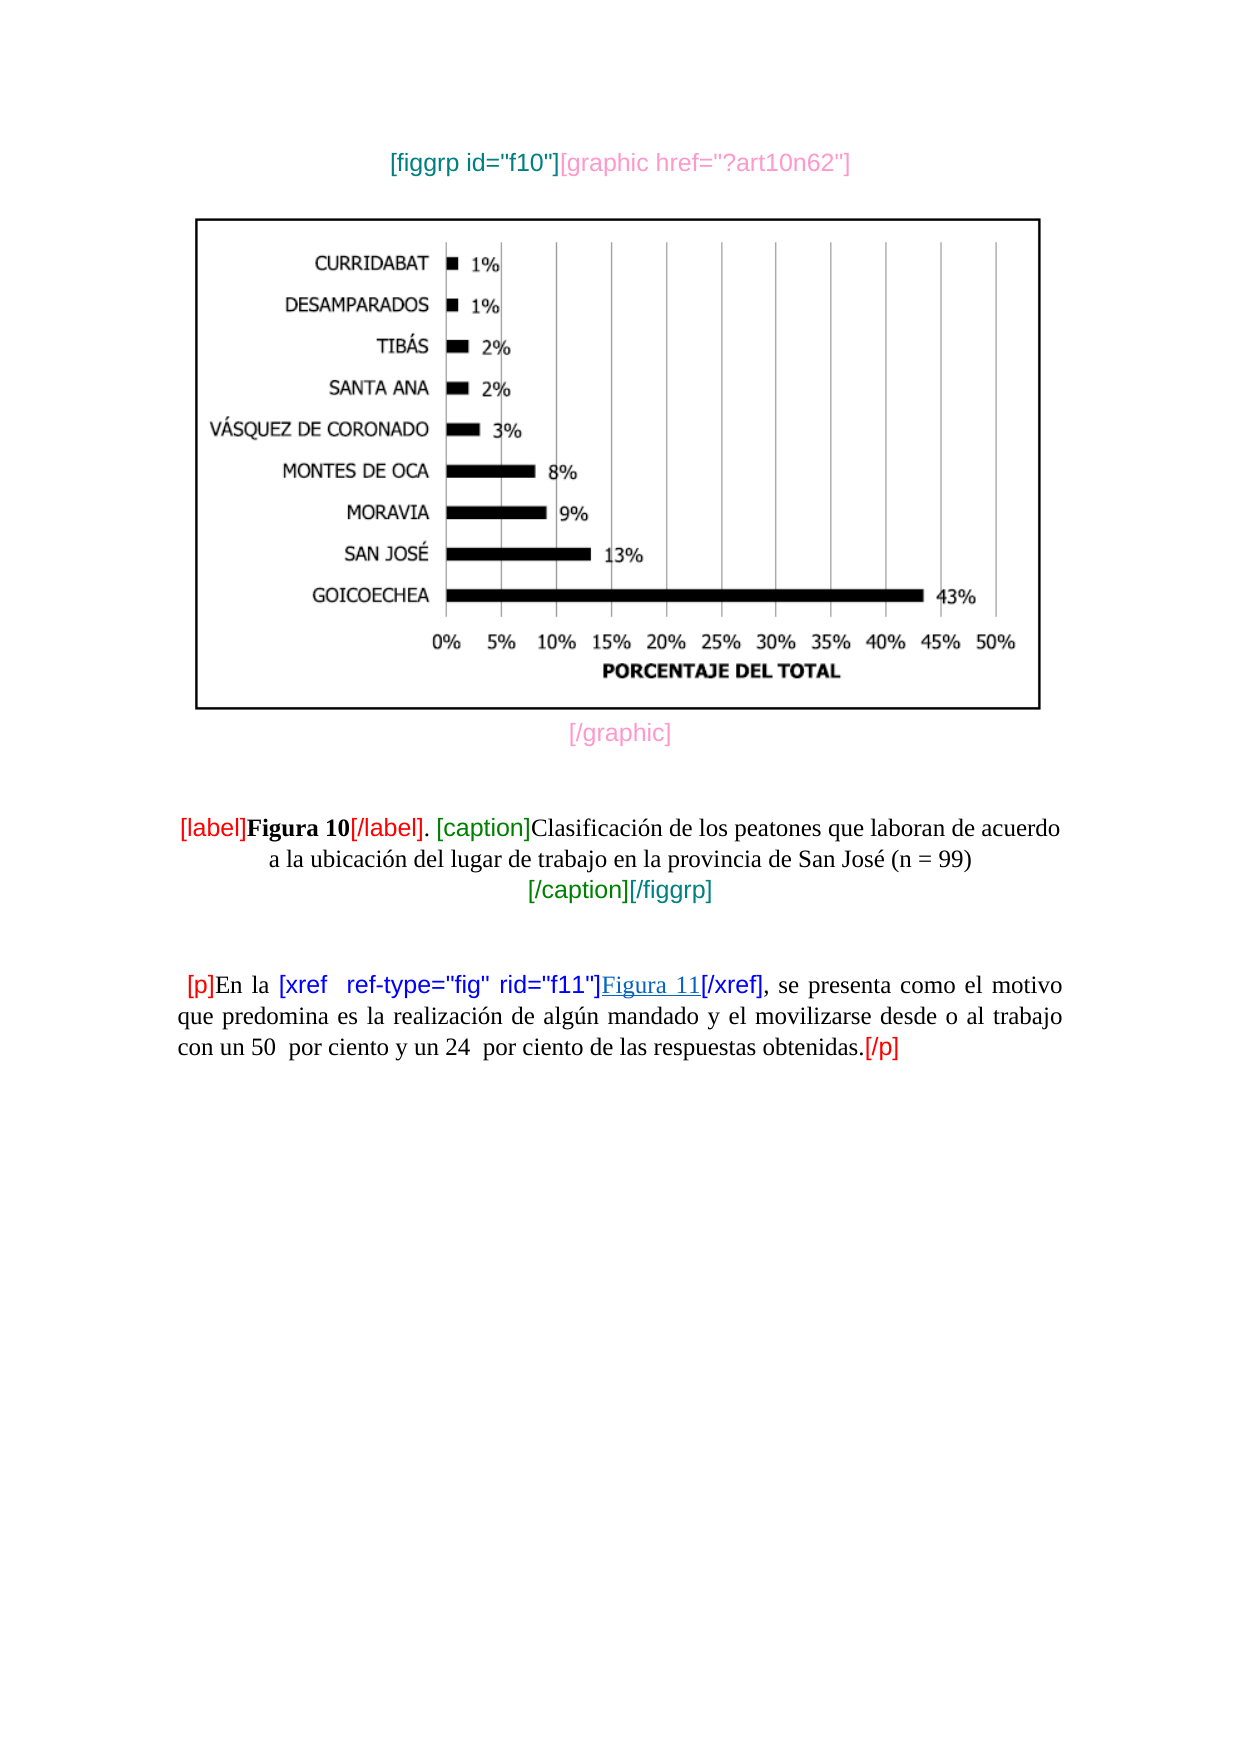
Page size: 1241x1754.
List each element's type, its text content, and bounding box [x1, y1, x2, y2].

text [label]Figura 10[/label]. [caption]Clasificación de los peatones que laboran de acuerdo a la ubicación del lugar de trabajo en la provincia de San José (n = 99) [/caption][/figgrp] [177, 813, 1063, 904]
text [p]En la [xref ref-type="fig" rid="f11"]Figura 11[/xref], se presenta como el motivo que predomina es la realización de algún mandado y el movilizarse desde o al trabajo con un 50 por ciento y un 24 por ciento de las respuestas obtenidas.[/p] [177, 970, 1063, 1061]
picture [189, 216, 1052, 716]
